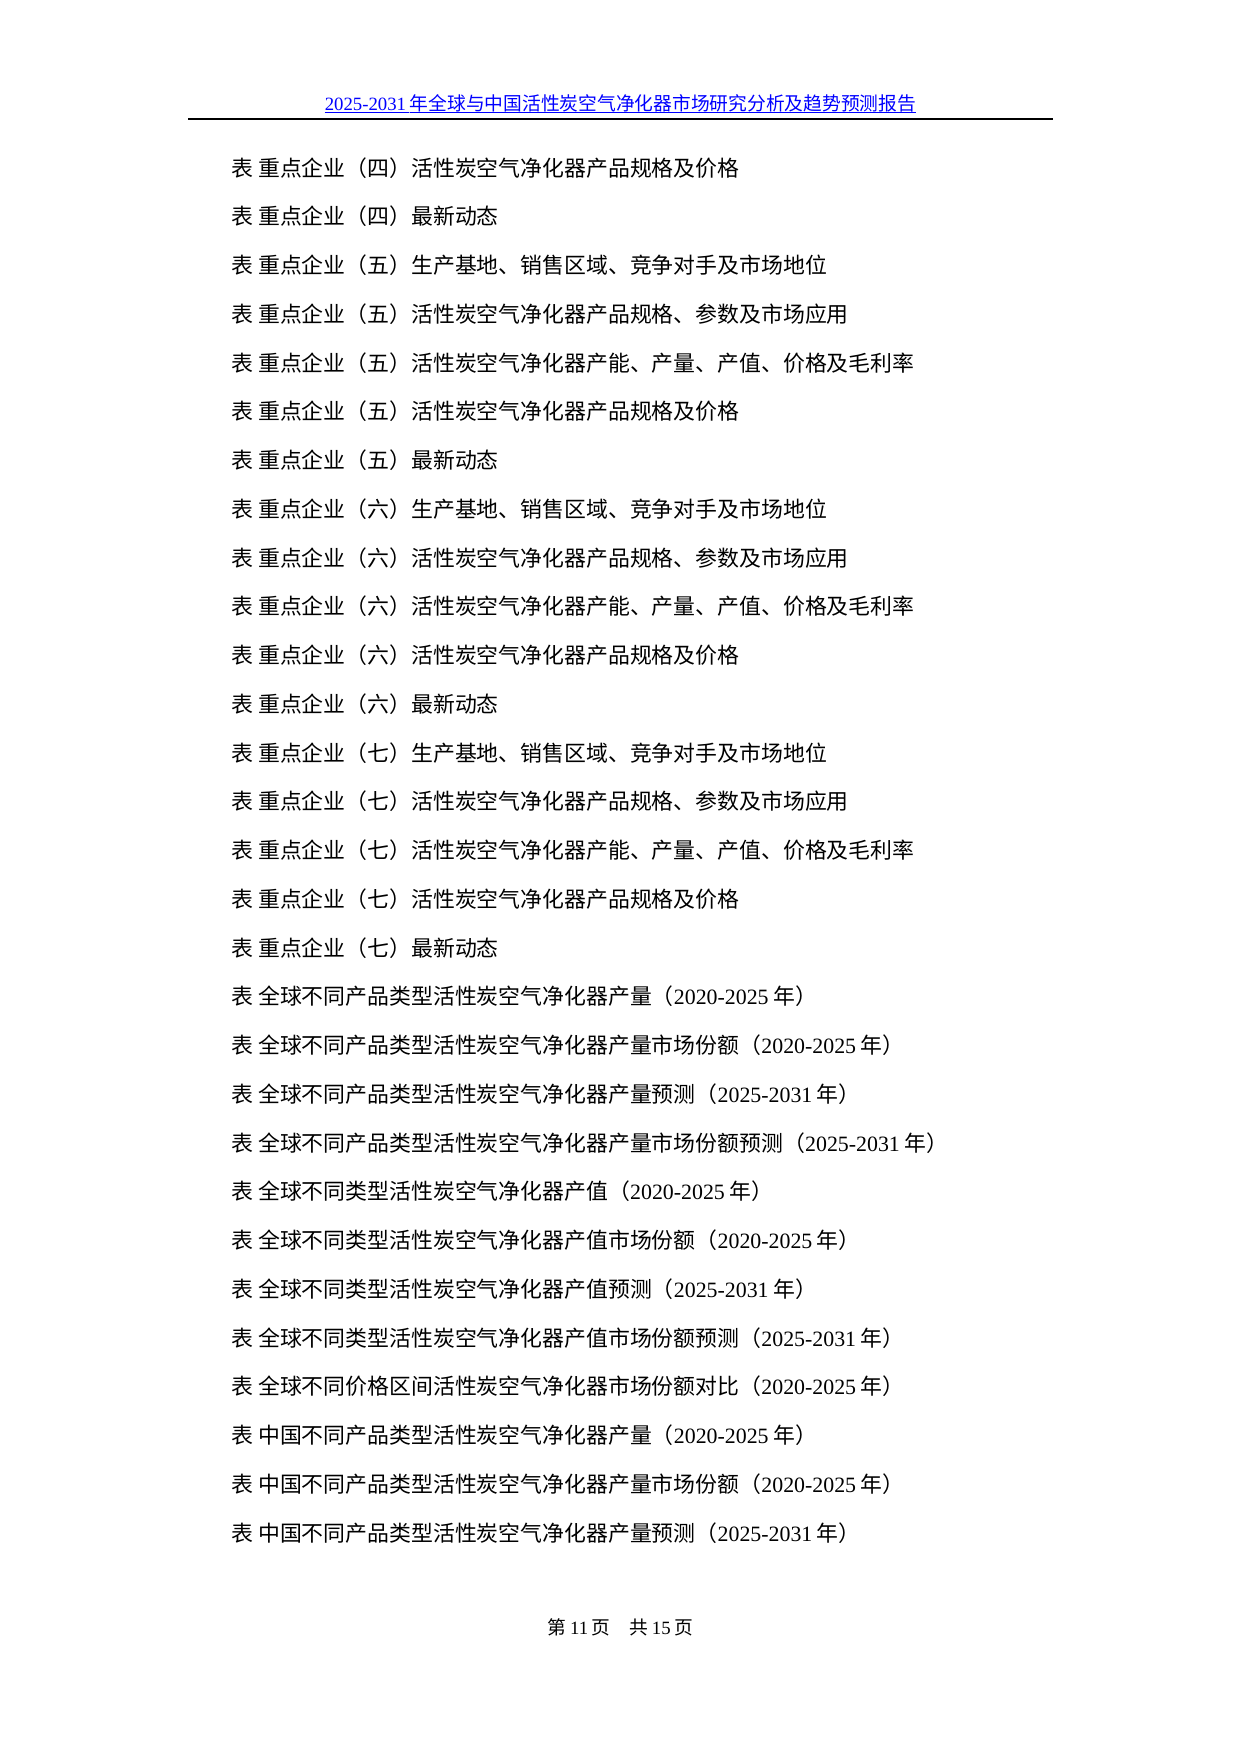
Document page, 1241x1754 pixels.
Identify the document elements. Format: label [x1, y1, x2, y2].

text [187, 150, 1053, 1548]
